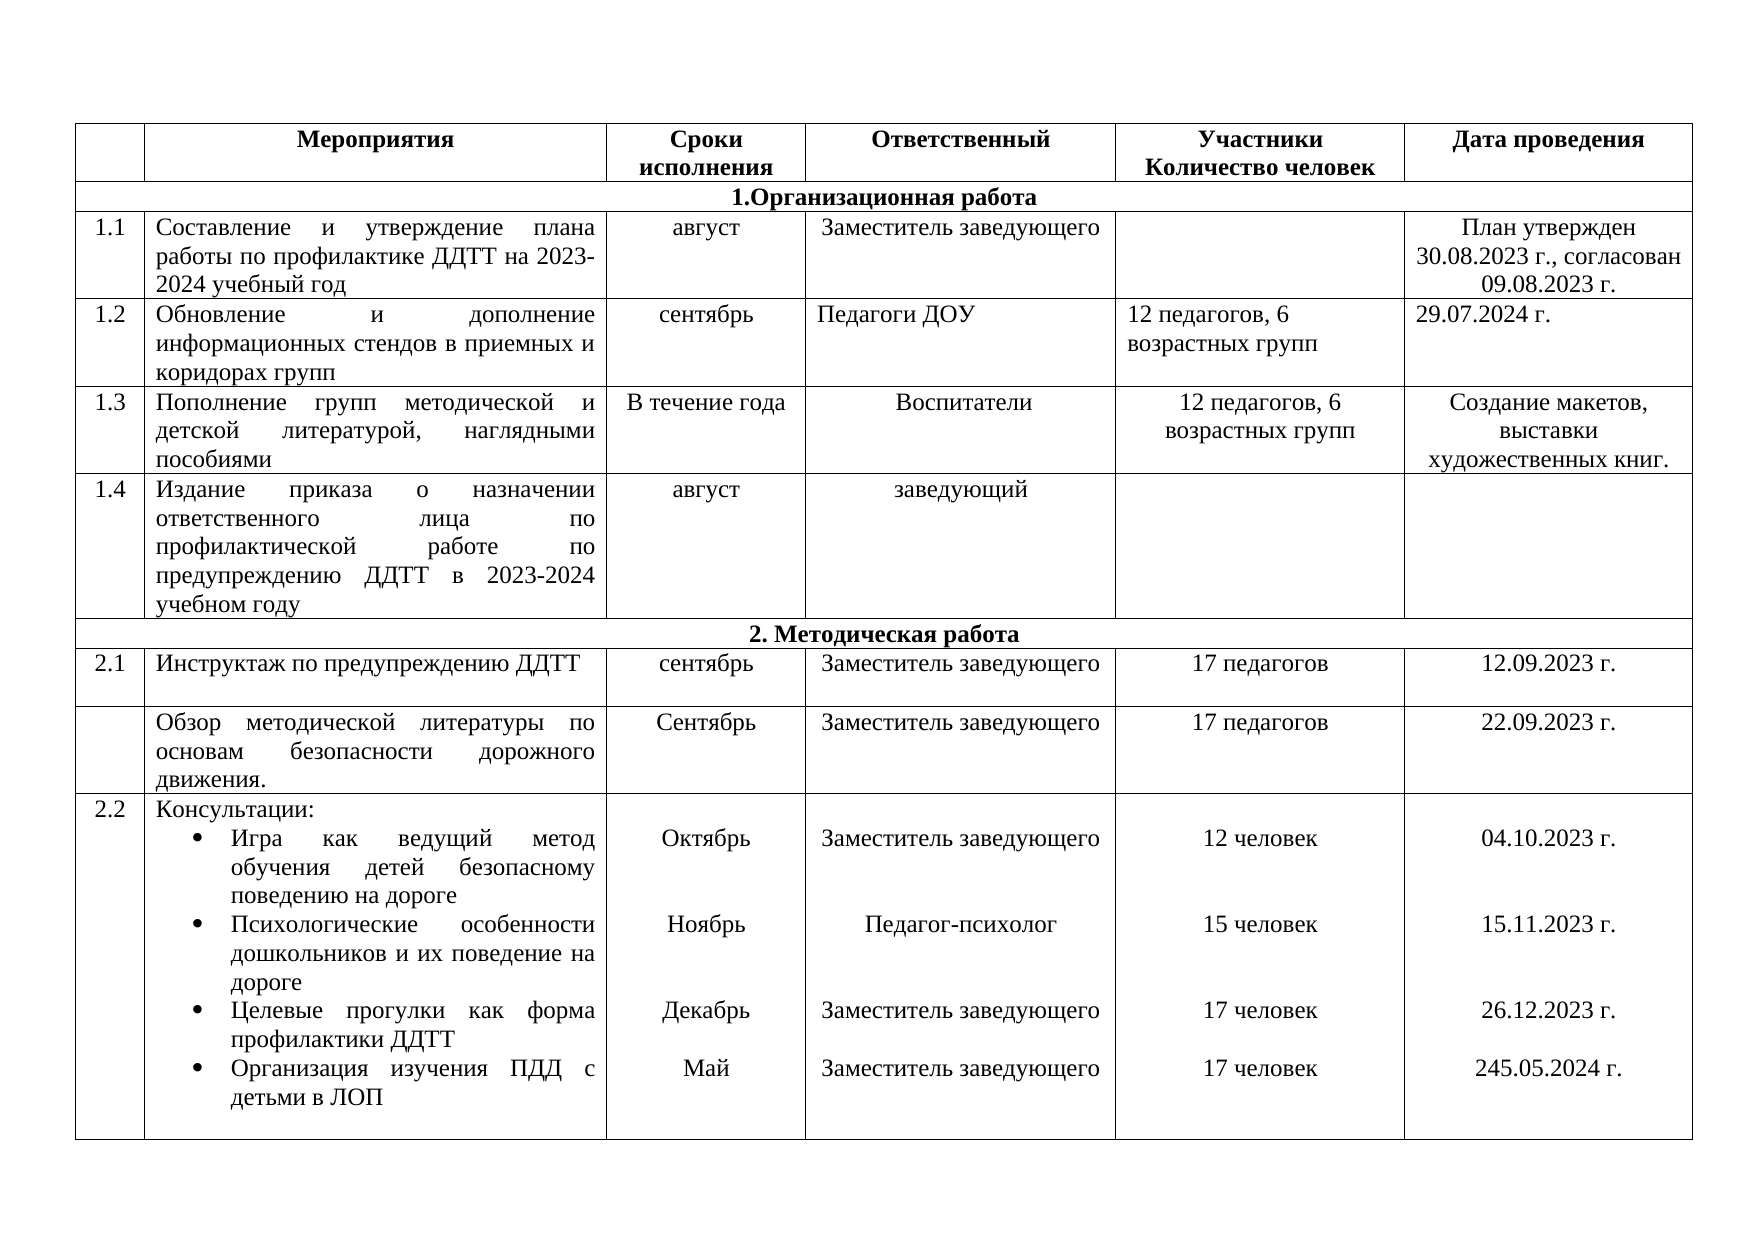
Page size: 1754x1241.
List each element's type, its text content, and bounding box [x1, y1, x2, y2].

table_cell 1.Организационная работа [76, 182, 1692, 211]
table_cell август [607, 474, 805, 618]
table_cell [1116, 474, 1404, 618]
table_cell 2.2 [76, 794, 144, 1139]
table_cell Составление и утверждение плана работы по профилактике ДДТТ на 2023-2024 учебный год [145, 212, 606, 298]
table_cell Издание приказа о назначении ответственного лица по профилактической работе по предупреждению ДДТТ в 2023-2024 учебном году [145, 474, 606, 618]
table_cell Создание макетов, выставки художественных книг. [1405, 387, 1692, 473]
table_cell сентябрь [607, 649, 805, 706]
table_cell 1.3 [76, 387, 144, 473]
table_cell План утвержден 30.08.2023 г., согласован 09.08.2023 г. [1405, 212, 1692, 298]
table_header Участники Количество человек [1116, 124, 1404, 181]
table_cell Воспитатели [806, 387, 1115, 473]
table_cell 2. Методическая работа [76, 619, 1692, 647]
table_cell сентябрь [607, 299, 805, 386]
table_cell август [607, 212, 805, 298]
table_cell 04.10.2023 г. 15.11.2023 г. 26.12.2023 г. 245.05.2024 г. [1405, 794, 1692, 1139]
table_cell Инструктаж по предупреждению ДДТТ [145, 649, 606, 706]
table_cell Заместитель заведующего [806, 649, 1115, 706]
table_cell заведующий [806, 474, 1115, 618]
table_cell Заместитель заведующего Педагог-психолог Заместитель заведующего Заместитель заведующего [806, 794, 1115, 1139]
table_cell 17 педагогов [1116, 649, 1404, 706]
table_cell 12 педагогов, 6 возрастных групп [1116, 387, 1404, 473]
table_cell 22.09.2023 г. [1405, 707, 1692, 793]
table_cell Обновление и дополнение информационных стендов в приемных и коридорах групп [145, 299, 606, 386]
table_cell 12 педагогов, 6 возрастных групп [1116, 299, 1404, 386]
table_cell Заместитель заведующего [806, 707, 1115, 793]
table_cell 1.2 [76, 299, 144, 386]
table_cell [1116, 212, 1404, 298]
table_header Сроки исполнения [607, 124, 805, 181]
table_cell [76, 707, 144, 793]
table_header [76, 124, 144, 181]
table_cell Сентябрь [607, 707, 805, 793]
table_cell 12.09.2023 г. [1405, 649, 1692, 706]
table_cell 29.07.2024 г. [1405, 299, 1692, 386]
table_cell Заместитель заведующего [806, 212, 1115, 298]
table_cell Консультации: Игра как ведущий метод обучения детей безопасному поведению на дороге Психологические особенности дошкольников и их поведение на дороге Целевые прогулки как форма профилактики ДДТТ Организация изучения ПДД с детьми в ЛОП [145, 794, 606, 1139]
table_cell 2.1 [76, 649, 144, 706]
table_header Мероприятия [145, 124, 606, 181]
table_cell 1.1 [76, 212, 144, 298]
table_cell [1405, 474, 1692, 618]
table_cell Пополнение групп методической и детской литературой, наглядными пособиями [145, 387, 606, 473]
table_cell В течение года [607, 387, 805, 473]
table_cell Обзор методической литературы по основам безопасности дорожного движения. [145, 707, 606, 793]
table_cell Октябрь Ноябрь Декабрь Май [607, 794, 805, 1139]
table_cell 17 педагогов [1116, 707, 1404, 793]
table_header Дата проведения [1405, 124, 1692, 181]
table_header Ответственный [806, 124, 1115, 181]
table_cell 12 человек 15 человек 17 человек 17 человек [1116, 794, 1404, 1139]
table_cell 1.4 [76, 474, 144, 618]
table_cell Педагоги ДОУ [806, 299, 1115, 386]
